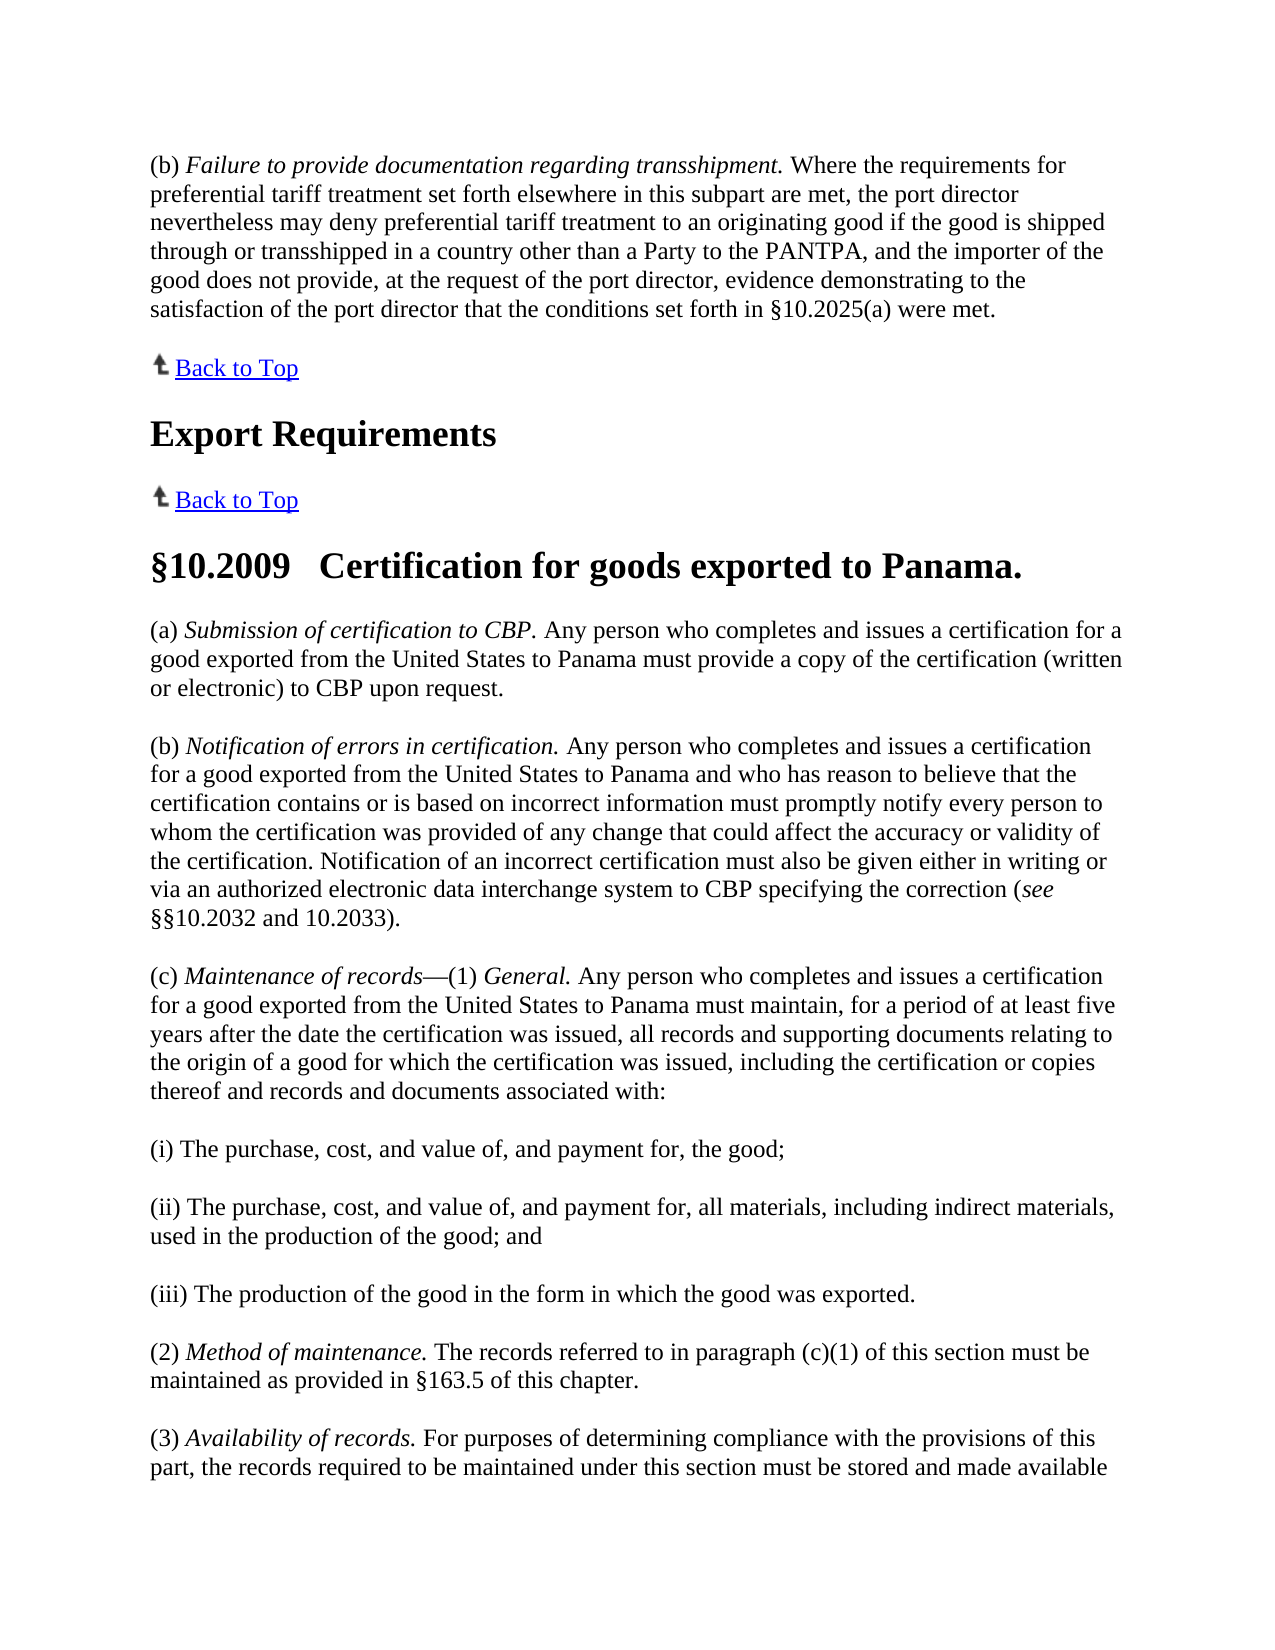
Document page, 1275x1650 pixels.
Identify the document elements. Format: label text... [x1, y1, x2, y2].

text (2) Method of maintenance. The records referred to in paragraph (c)(1) of this section must be maintained as provided in §163.5 of this chapter. [150, 1337, 1125, 1394]
text (ii) The purchase, cost, and value of, and payment for, all materials, including indirect materials, used in the production of the good; and [150, 1192, 1125, 1249]
picture [150, 351, 175, 377]
text (c) Maintenance of records—(1) General. Any person who completes and issues a certification for a good exported from the United States to Panama must maintain, for a period of at least five years after the date the certification was issued, all records and supporting documents relating to the origin of a good for which the certification was issued, including the certification or copies thereof and records and documents associated with: [150, 961, 1125, 1105]
text (b) Notification of errors in certification. Any person who completes and issues a certification for a good exported from the United States to Panama and who has reason to believe that the certification contains or is based on incorrect information must promptly notify every person to whom the certification was provided of any change that could affect the accuracy or validity of the certification. Notification of an incorrect certification must also be given either in writing or via an authorized electronic data interchange system to CBP specifying the correction (see §§10.2032 and 10.2033). [150, 731, 1125, 932]
text Back to Top [150, 352, 1125, 382]
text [150, 1423, 1125, 1481]
text (a) Submission of certification to CBP. Any person who completes and issues a certification for a good exported from the United States to Panama must provide a copy of the certification (written or electronic) to CBP upon request. [150, 615, 1125, 702]
text Back to Top [150, 483, 1125, 514]
subtitle Export Requirements [150, 411, 1125, 454]
text (b) Failure to provide documentation regarding transshipment. Where the requirements for preferential tariff treatment set forth elsewhere in this subpart are met, the port director nevertheless may deny preferential tariff treatment to an originating good if the good is shipped through or transshipped in a country other than a Party to the PANTPA, and the importer of the good does not provide, at the request of the port director, evidence demonstrating to the satisfaction of the port director that the conditions set forth in §10.2025(a) were met. [150, 150, 1125, 322]
text (i) The purchase, cost, and value of, and payment for, the good; [150, 1134, 1125, 1163]
subtitle §10.2009 Certification for goods exported to Panama. [150, 543, 1125, 586]
picture [150, 483, 175, 509]
text (iii) The production of the good in the form in which the good was exported. [150, 1279, 1125, 1307]
